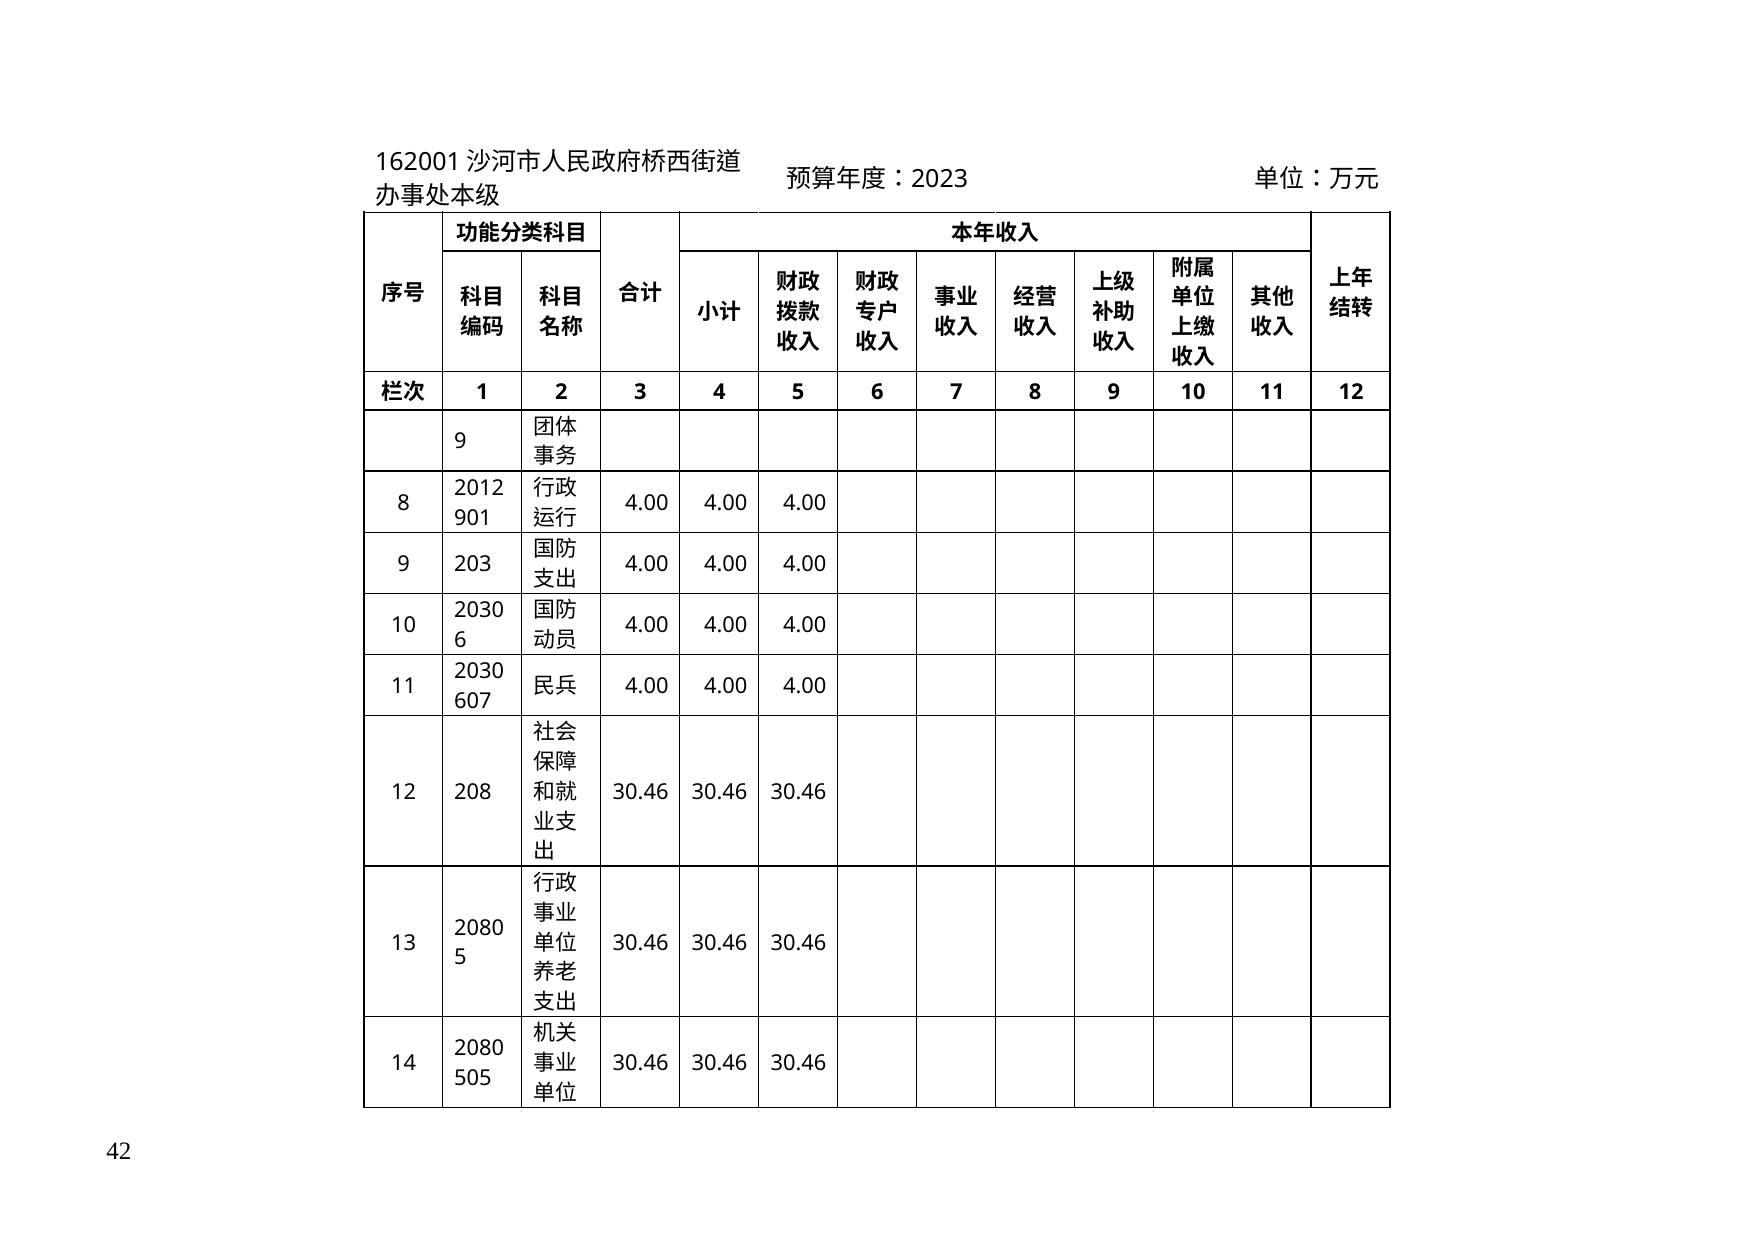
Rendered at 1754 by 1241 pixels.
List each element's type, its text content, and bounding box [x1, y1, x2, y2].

table_cell 小计 [680, 252, 758, 371]
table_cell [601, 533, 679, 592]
table_header 单位：万元 [996, 143, 1389, 211]
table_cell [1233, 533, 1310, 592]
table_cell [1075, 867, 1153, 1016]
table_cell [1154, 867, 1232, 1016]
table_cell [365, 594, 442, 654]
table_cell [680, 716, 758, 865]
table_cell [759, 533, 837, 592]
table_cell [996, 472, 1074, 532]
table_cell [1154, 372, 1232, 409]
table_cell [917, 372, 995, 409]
table_cell 科目名称 [522, 252, 600, 371]
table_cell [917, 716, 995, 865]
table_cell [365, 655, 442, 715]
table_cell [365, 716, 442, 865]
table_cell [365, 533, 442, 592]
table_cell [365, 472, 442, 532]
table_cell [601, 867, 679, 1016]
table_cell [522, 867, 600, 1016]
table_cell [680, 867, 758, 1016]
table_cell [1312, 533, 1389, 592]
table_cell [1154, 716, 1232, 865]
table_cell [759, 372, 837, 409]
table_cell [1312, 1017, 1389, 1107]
table_cell 财政专户 收入 [838, 252, 916, 371]
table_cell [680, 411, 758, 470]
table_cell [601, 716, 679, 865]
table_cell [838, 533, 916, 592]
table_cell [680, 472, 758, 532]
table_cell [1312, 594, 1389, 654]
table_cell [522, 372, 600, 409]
table_cell 经营收入 [996, 252, 1074, 371]
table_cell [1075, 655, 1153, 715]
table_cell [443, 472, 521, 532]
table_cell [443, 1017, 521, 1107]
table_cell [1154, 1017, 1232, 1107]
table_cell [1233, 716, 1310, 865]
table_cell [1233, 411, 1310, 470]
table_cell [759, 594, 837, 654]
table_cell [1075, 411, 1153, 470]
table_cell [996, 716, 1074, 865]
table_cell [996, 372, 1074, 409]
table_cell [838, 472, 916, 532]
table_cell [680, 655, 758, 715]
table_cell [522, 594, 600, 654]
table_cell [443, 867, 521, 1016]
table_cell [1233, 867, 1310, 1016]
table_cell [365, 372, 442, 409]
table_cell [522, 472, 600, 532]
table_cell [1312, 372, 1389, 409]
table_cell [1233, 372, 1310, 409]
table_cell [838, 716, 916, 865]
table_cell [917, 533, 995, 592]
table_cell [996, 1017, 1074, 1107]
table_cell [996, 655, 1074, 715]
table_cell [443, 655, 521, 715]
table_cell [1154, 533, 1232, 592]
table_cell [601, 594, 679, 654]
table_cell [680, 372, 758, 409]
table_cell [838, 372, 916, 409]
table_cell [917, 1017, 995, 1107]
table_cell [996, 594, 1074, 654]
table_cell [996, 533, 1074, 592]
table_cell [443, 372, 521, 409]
table_header 162001沙河市人民政府桥西街道办事处本级 [365, 143, 758, 211]
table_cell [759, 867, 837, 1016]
table_cell 上年结转 [1312, 213, 1389, 371]
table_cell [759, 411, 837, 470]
table_cell 本年收入 [680, 213, 1310, 250]
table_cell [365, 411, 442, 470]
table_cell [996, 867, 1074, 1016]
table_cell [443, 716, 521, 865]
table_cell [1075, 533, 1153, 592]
table_cell 其他收入 [1233, 252, 1310, 371]
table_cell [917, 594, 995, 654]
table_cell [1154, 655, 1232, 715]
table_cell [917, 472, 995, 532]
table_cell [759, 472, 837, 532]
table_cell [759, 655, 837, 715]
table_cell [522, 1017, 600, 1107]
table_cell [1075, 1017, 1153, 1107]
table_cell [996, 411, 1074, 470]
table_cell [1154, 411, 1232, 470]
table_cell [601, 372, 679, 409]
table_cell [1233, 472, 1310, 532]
table_cell 附属单位上缴收入 [1154, 252, 1232, 371]
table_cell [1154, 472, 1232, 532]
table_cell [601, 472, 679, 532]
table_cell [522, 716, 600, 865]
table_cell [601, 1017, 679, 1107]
table_header 预算年度：2023 [759, 143, 995, 211]
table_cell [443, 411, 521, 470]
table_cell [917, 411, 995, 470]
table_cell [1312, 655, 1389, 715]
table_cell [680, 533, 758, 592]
table_cell 序号 [365, 213, 442, 371]
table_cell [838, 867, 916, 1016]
table_cell 功能分类科目 [443, 213, 600, 250]
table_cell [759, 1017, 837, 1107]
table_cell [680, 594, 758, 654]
table_cell 财政拨款 收入 [759, 252, 837, 371]
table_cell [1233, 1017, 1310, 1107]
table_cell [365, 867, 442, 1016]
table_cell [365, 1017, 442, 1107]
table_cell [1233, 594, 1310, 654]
table_cell 科目 编码 [443, 252, 521, 371]
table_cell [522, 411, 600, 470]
table_cell 合计 [601, 213, 679, 371]
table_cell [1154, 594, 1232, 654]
table_cell 上级补助收入 [1075, 252, 1153, 371]
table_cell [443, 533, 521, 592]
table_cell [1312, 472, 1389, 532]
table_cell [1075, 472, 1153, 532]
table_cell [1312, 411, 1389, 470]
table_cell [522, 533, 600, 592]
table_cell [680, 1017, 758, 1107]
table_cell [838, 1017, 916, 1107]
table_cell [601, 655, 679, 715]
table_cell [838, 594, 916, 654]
table_cell 事业收入 [917, 252, 995, 371]
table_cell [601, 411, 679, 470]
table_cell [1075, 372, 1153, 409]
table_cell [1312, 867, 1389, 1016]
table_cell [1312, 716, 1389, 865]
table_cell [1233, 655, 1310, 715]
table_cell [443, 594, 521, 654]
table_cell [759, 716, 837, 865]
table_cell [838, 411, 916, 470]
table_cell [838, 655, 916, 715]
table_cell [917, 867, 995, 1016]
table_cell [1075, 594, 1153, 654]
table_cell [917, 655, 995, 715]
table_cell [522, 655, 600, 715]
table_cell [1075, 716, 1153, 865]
